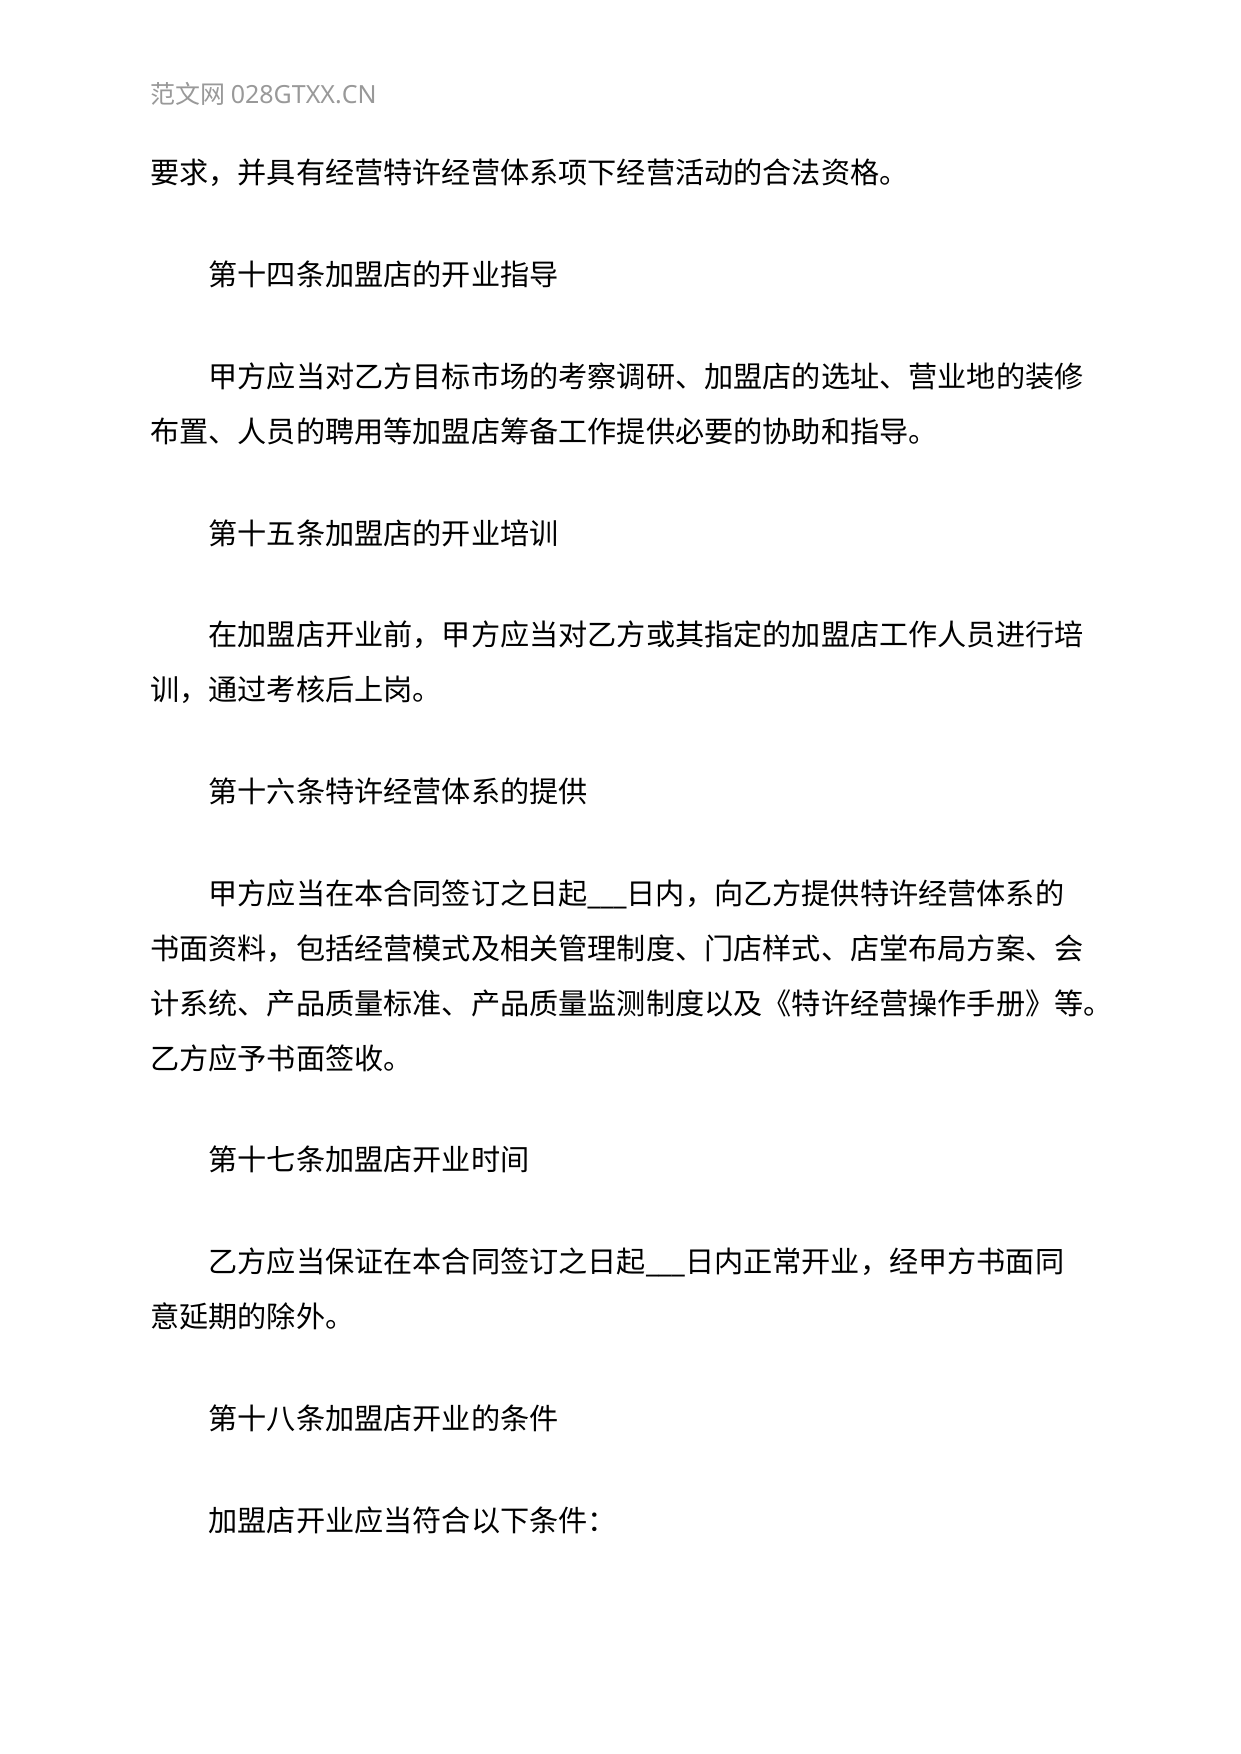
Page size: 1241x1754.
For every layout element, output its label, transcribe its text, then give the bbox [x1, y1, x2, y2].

text 第十八条加盟店开业的条件 [150, 1396, 1090, 1438]
text 第十七条加盟店开业时间 [150, 1137, 1090, 1179]
text 加盟店开业应当符合以下条件： [150, 1497, 1090, 1539]
text 第十六条特许经营体系的提供 [150, 769, 1090, 811]
text 甲方应当对乙方目标市场的考察调研、加盟店的选址、营业地的装修布置、人员的聘用等加盟店筹备工作提供必要的协助和指导。 [150, 353, 1090, 451]
text 第十五条加盟店的开业培训 [150, 510, 1090, 552]
text 第十四条加盟店的开业指导 [150, 252, 1090, 294]
text 甲方应当在本合同签订之日起___日内，向乙方提供特许经营体系的书面资料，包括经营模式及相关管理制度、门店样式、店堂布局方案、会计系统、产品质量标准、产品质量监测制度以及《特许经营操作手册》等。乙方应予书面签收。 [150, 870, 1090, 1077]
text 在加盟店开业前，甲方应当对乙方或其指定的加盟店工作人员进行培训，通过考核后上岗。 [150, 612, 1090, 709]
text 乙方应当保证在本合同签订之日起___日内正常开业，经甲方书面同意延期的除外。 [150, 1239, 1090, 1336]
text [150, 150, 1090, 192]
